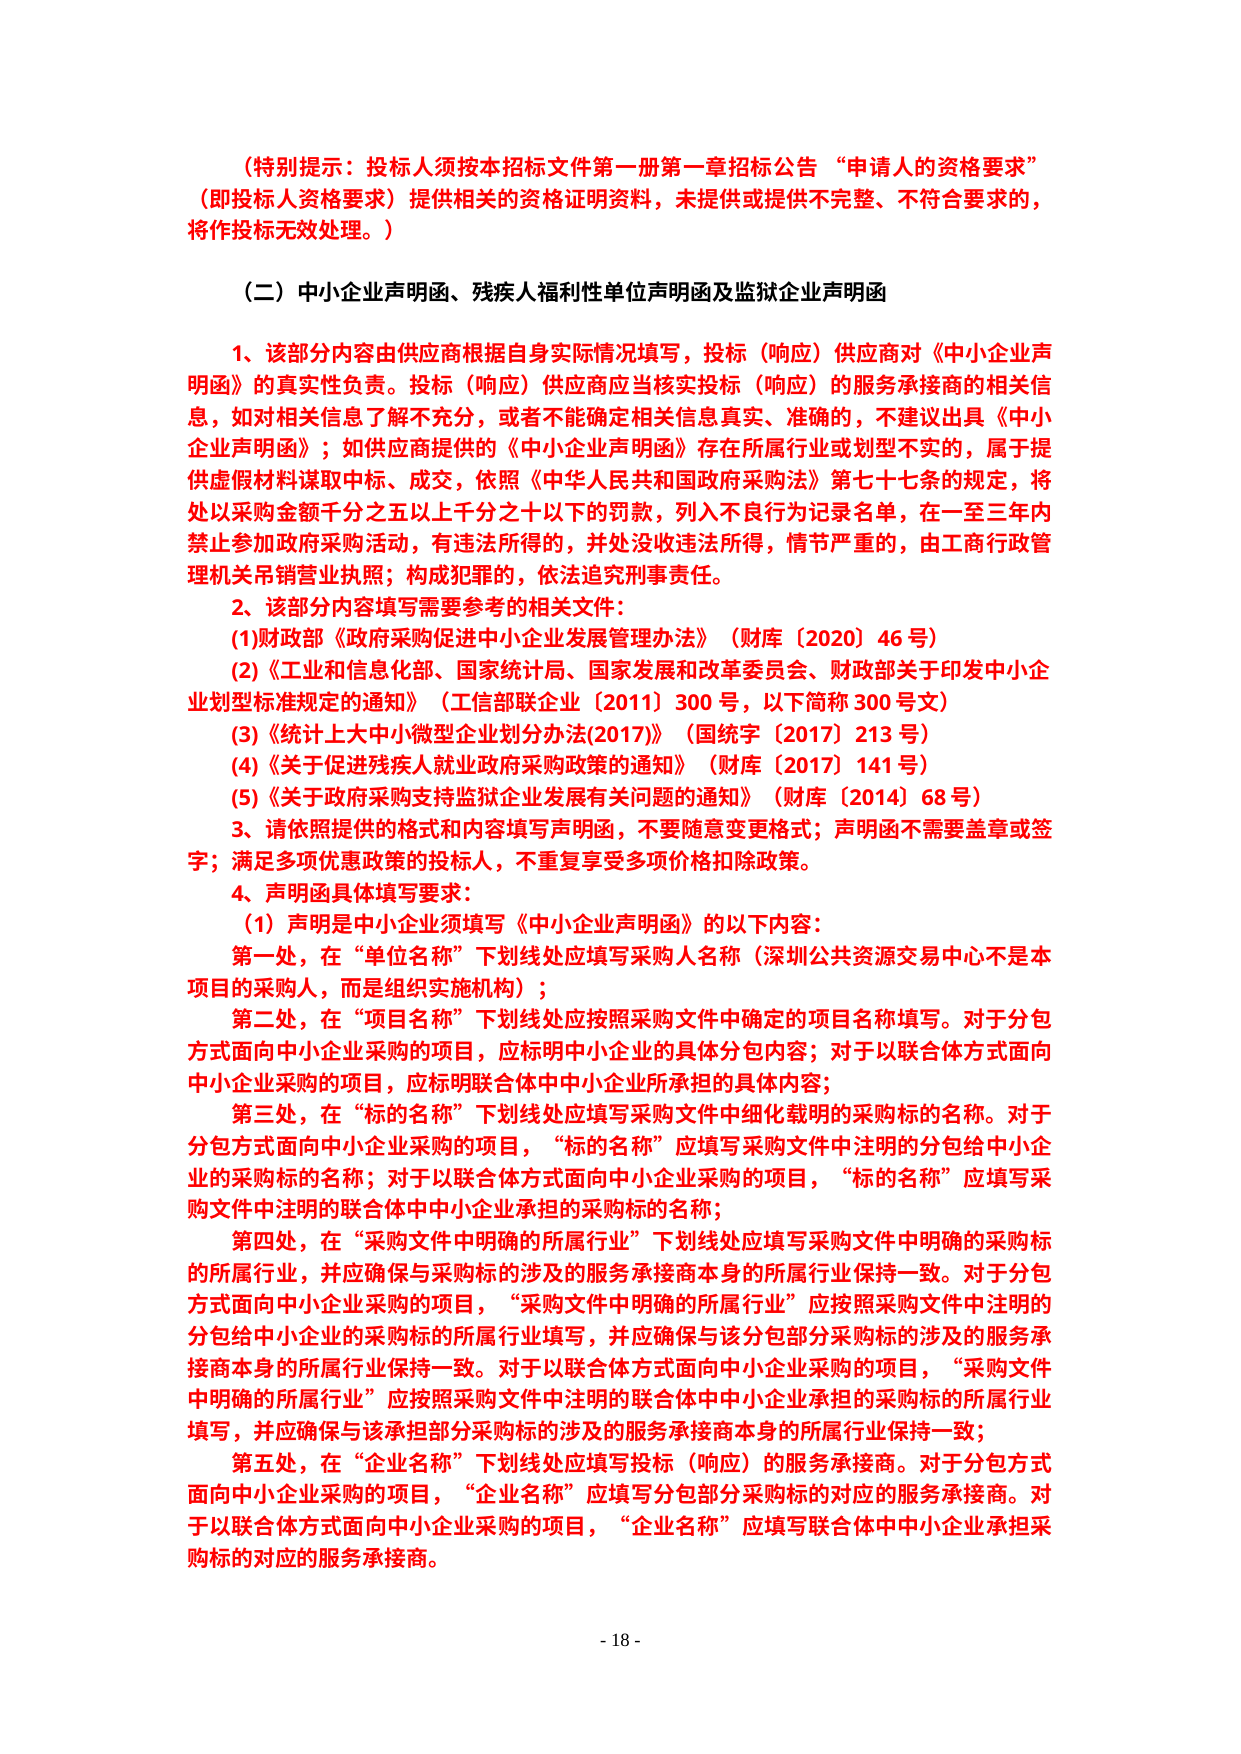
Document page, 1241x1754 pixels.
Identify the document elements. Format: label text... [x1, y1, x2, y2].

text (3)《统计上大中小微型企业划分办法(2017)》（国统字〔2017〕213 号） [187, 717, 1053, 748]
text （二）中小企业声明函、残疾人福利性单位声明函及监狱企业声明函 [187, 275, 1053, 306]
text 第一处，在“单位名称”下划线处应填写采购人名称（深圳公共资源交易中心不是本项目的采购人，而是组织实施机构）； [187, 939, 1053, 1002]
text （特别提示：投标人须按本招标文件第一册第一章招标公告 “申请人的资格要求”（即投标人资格要求）提供相关的资格证明资料，未提供或提供不完整、不符合要求的，将作投标无效处理。） [187, 150, 1053, 245]
text (5)《关于政府采购支持监狱企业发展有关问题的通知》（财库〔2014〕68号） [187, 780, 1053, 812]
text (1)财政部《政府采购促进中小企业发展管理办法》（财库〔2020〕46号） [187, 621, 1053, 653]
text 3、请依照提供的格式和内容填写声明函，不要随意变更格式；声明函不需要盖章或签字；满足多项优惠政策的投标人，不重复享受多项价格扣除政策。 [187, 812, 1053, 876]
text 第二处，在“项目名称”下划线处应按照采购文件中确定的项目名称填写。对于分包方式面向中小企业采购的项目，应标明中小企业的具体分包内容；对于以联合体方式面向中小企业采购的项目，应标明联合体中中小企业所承担的具体内容； [187, 1002, 1053, 1097]
text (2)《工业和信息化部、国家统计局、国家发展和改革委员会、财政部关于印发中小企业划型标准规定的通知》（工信部联企业〔2011〕300 号，以下简称300号文） [187, 653, 1053, 717]
text 第四处，在“采购文件中明确的所属行业”下划线处应填写采购文件中明确的采购标的所属行业，并应确保与采购标的涉及的服务承接商本身的所属行业保持一致。对于分包方式面向中小企业采购的项目，“采购文件中明确的所属行业”应按照采购文件中注明的分包给中小企业的采购标的所属行业填写，并应确保与该分包部分采购标的涉及的服务承接商本身的所属行业保持一致。对于以联合体方式面向中小企业采购的项目，“采购文件中明确的所属行业”应按照采购文件中注明的联合体中中小企业承担的采购标的所属行业填写，并应确保与该承担部分采购标的涉及的服务承接商本身的所属行业保持一致； [187, 1224, 1053, 1446]
text 第五处，在“企业名称”下划线处应填写投标（响应）的服务承接商。对于分包方式面向中小企业采购的项目，“企业名称”应填写分包部分采购标的对应的服务承接商。对于以联合体方式面向中小企业采购的项目，“企业名称”应填写联合体中中小企业承担采购标的对应的服务承接商。 [187, 1446, 1053, 1572]
text 4、声明函具体填写要求： [187, 876, 1053, 907]
text 1、该部分内容由供应商根据自身实际情况填写，投标（响应）供应商对《中小企业声明函》的真实性负责。投标（响应）供应商应当核实投标（响应）的服务承接商的相关信息，如对相关信息了解不充分，或者不能确定相关信息真实、准确的，不建议出具《中小企业声明函》；如供应商提供的《中小企业声明函》存在所属行业或划型不实的，属于提供虚假材料谋取中标、成交，依照《中华人民共和国政府采购法》第七十七条的规定，将处以采购金额千分之五以上千分之十以下的罚款，列入不良行为记录名单，在一至三年内禁止参加政府采购活动，有违法所得的，并处没收违法所得，情节严重的，由工商行政管理机关吊销营业执照；构成犯罪的，依法追究刑事责任。 [187, 336, 1053, 590]
text 第三处，在“标的名称”下划线处应填写采购文件中细化载明的采购标的名称。对于分包方式面向中小企业采购的项目，“标的名称”应填写采购文件中注明的分包给中小企业的采购标的名称；对于以联合体方式面向中小企业采购的项目，“标的名称”应填写采购文件中注明的联合体中中小企业承担的采购标的名称； [187, 1097, 1053, 1224]
text (4)《关于促进残疾人就业政府采购政策的通知》（财库〔2017〕141号） [187, 748, 1053, 780]
text 2、该部分内容填写需要参考的相关文件： [187, 590, 1053, 621]
text （1）声明是中小企业须填写《中小企业声明函》的以下内容： [187, 907, 1053, 939]
